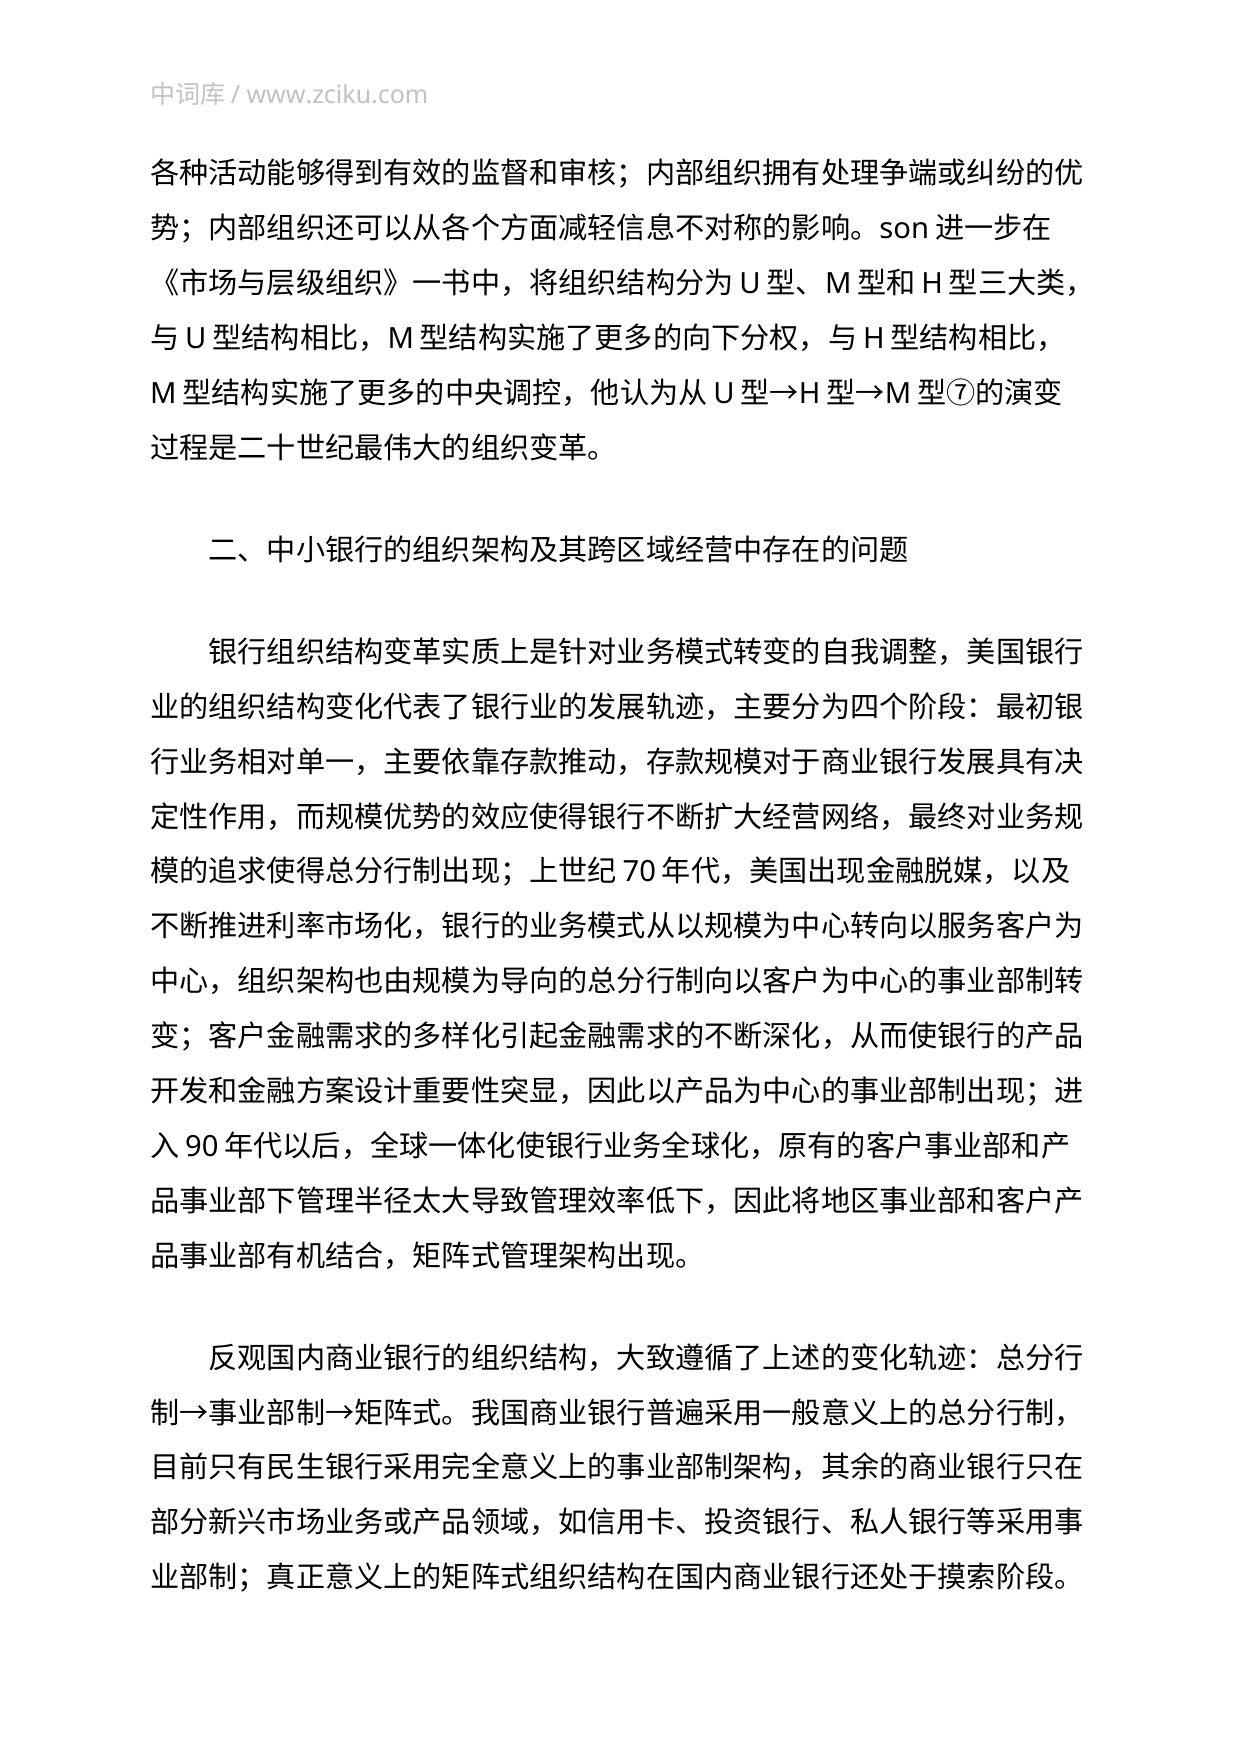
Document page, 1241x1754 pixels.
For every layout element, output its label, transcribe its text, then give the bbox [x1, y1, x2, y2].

text 银行组织结构变革实质上是针对业务模式转变的自我调整，美国银行业的组织结构变化代表了银行业的发展轨迹，主要分为四个阶段：最初银行业务相对单一，主要依靠存款推动，存款规模对于商业银行发展具有决定性作用，而规模优势的效应使得银行不断扩大经营网络，最终对业务规模的追求使得总分行制出现；上世纪70年代，美国出现金融脱媒，以及不断推进利率市场化，银行的业务模式从以规模为中心转向以服务客户为中心，组织架构也由规模为导向的总分行制向以客户为中心的事业部制转变；客户金融需求的多样化引起金融需求的不断深化，从而使银行的产品开发和金融方案设计重要性突显，因此以产品为中心的事业部制出现；进入90年代以后，全球一体化使银行业务全球化，原有的客户事业部和产品事业部下管理半径太大导致管理效率低下，因此将地区事业部和客户产品事业部有机结合，矩阵式管理架构出现。 [150, 628, 1090, 1275]
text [150, 150, 1090, 467]
text 反观国内商业银行的组织结构，大致遵循了上述的变化轨迹：总分行制→事业部制→矩阵式。我国商业银行普遍采用一般意义上的总分行制，目前只有民生银行采用完全意义上的事业部制架构，其余的商业银行只在部分新兴市场业务或产品领域，如信用卡、投资银行、私人银行等采用事业部制；真正意义上的矩阵式组织结构在国内商业银行还处于摸索阶段。 [150, 1334, 1090, 1596]
text 二、中小银行的组织架构及其跨区域经营中存在的问题 [150, 527, 1090, 569]
